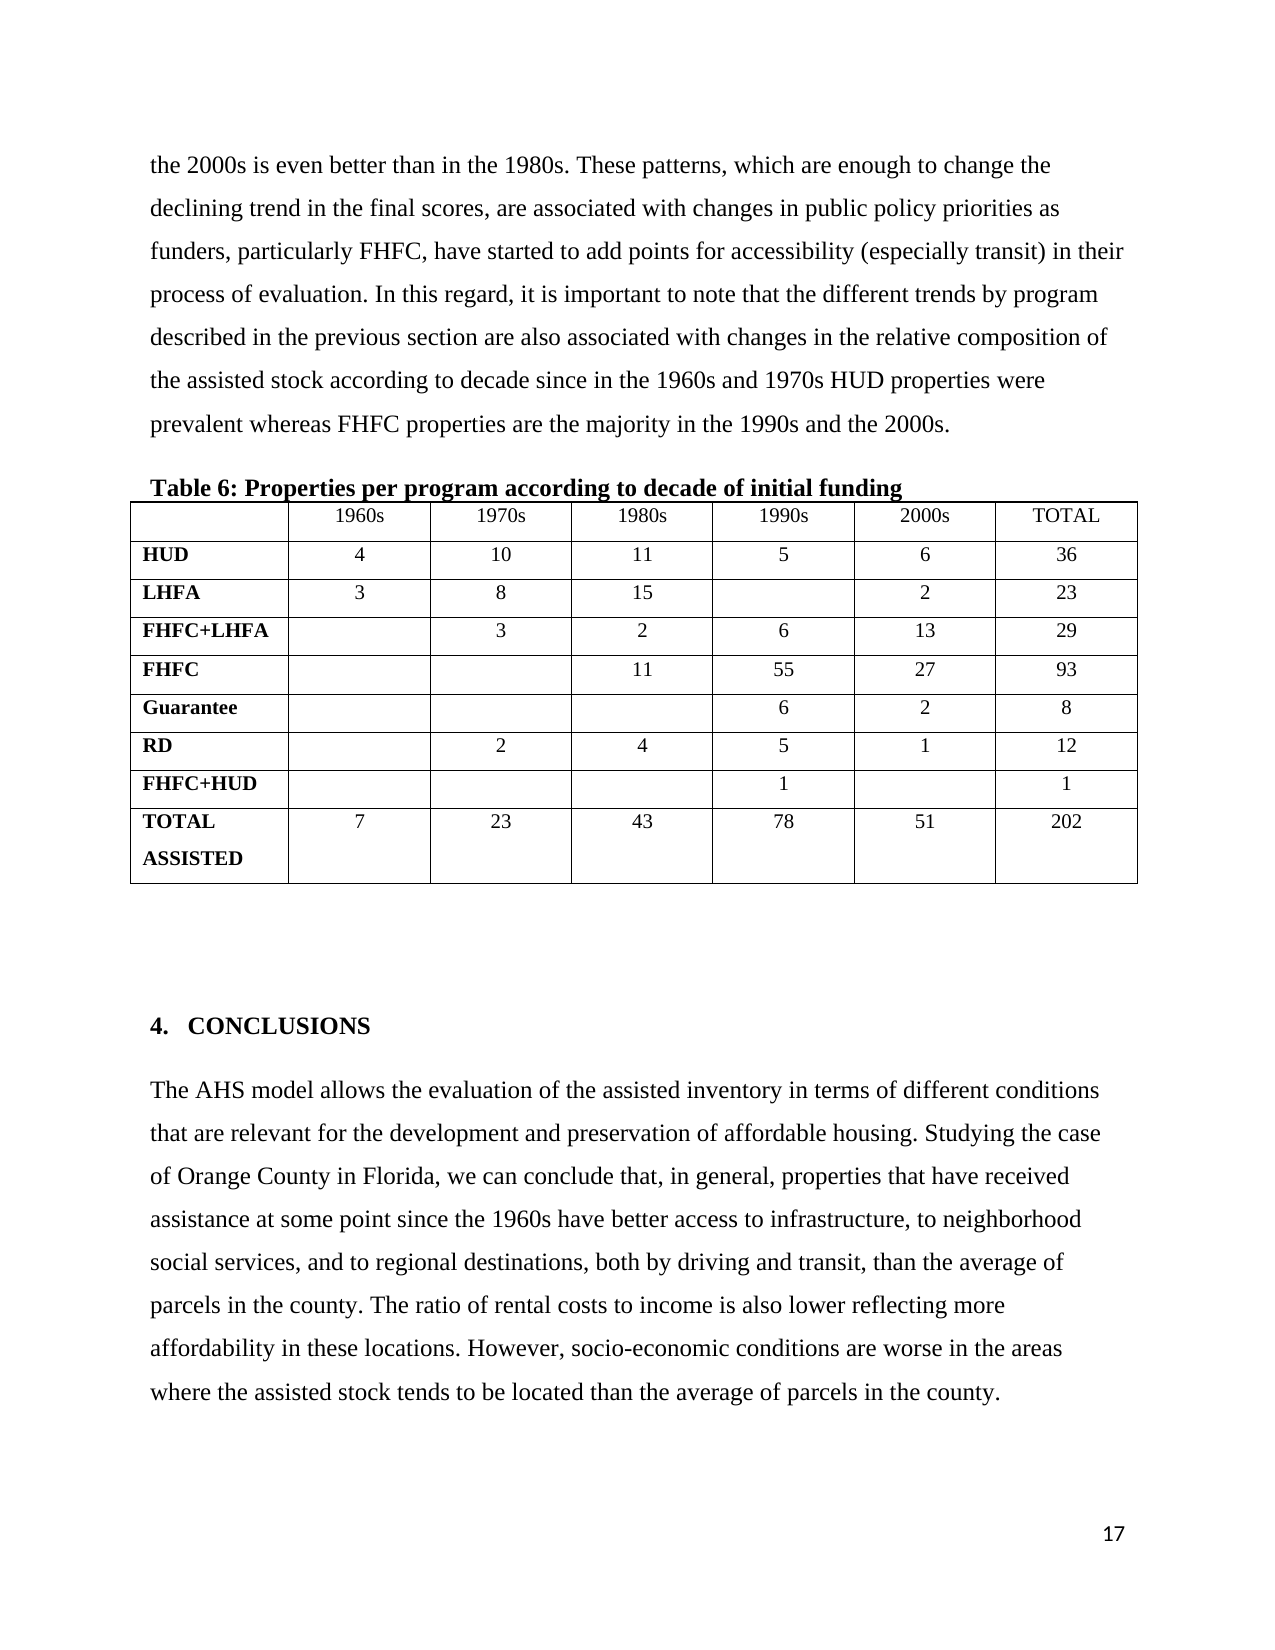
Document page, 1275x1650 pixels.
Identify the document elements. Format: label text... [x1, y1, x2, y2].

table_header 1970s [431, 503, 571, 541]
table_cell FHFC+LHFA [131, 618, 288, 655]
table_cell 7 [289, 809, 430, 883]
table_cell 202 [996, 809, 1137, 883]
table_cell [855, 771, 995, 808]
table_cell 1 [713, 771, 854, 808]
table_cell 15 [572, 580, 712, 617]
table_cell 2 [855, 580, 995, 617]
table_cell 36 [996, 542, 1137, 579]
table_cell 3 [431, 618, 571, 655]
table_cell 4 [572, 733, 712, 770]
table_cell 23 [996, 580, 1137, 617]
table_cell 2 [572, 618, 712, 655]
table_cell 10 [431, 542, 571, 579]
table_cell 5 [713, 542, 854, 579]
table_cell 78 [713, 809, 854, 883]
table_header 1990s [713, 503, 854, 541]
table_cell 1 [855, 733, 995, 770]
table_cell 8 [996, 695, 1137, 732]
table_header TOTAL [996, 503, 1137, 541]
table_cell 2 [431, 733, 571, 770]
table_cell [289, 656, 430, 694]
table_header [131, 503, 288, 541]
table_cell FHFC+HUD [131, 771, 288, 808]
table_cell [431, 771, 571, 808]
table_cell 2 [855, 695, 995, 732]
table_cell 55 [713, 656, 854, 694]
table_cell 6 [855, 542, 995, 579]
table_cell [289, 733, 430, 770]
table_cell 12 [996, 733, 1137, 770]
table_cell Guarantee [131, 695, 288, 732]
table_cell 29 [996, 618, 1137, 655]
table_cell 13 [855, 618, 995, 655]
table_header 1960s [289, 503, 430, 541]
table_header 1980s [572, 503, 712, 541]
table_cell 93 [996, 656, 1137, 694]
table_cell TOTAL ASSISTED [131, 809, 288, 883]
table_cell [289, 695, 430, 732]
table_cell 8 [431, 580, 571, 617]
table_cell [572, 695, 712, 732]
table_cell 5 [713, 733, 854, 770]
table_header 2000s [855, 503, 995, 541]
table_cell FHFC [131, 656, 288, 694]
text The AHS model allows the evaluation of the assisted inventory in terms of different conditions that are relevant for the development and preservation of affordable housing. Studying the case of Orange County in Florida, we can conclude that, in general, properties that have received assistance at some point since the 1960s have better access to infrastructure, to neighborhood social services, and to regional destinations, both by driving and transit, than the average of parcels in the county. The ratio of rental costs to income is also lower reflecting more affordability in these locations. However, socio-economic conditions are worse in the areas where the assisted stock tends to be located than the average of parcels in the county. [150, 1075, 1125, 1405]
table_cell 11 [572, 542, 712, 579]
table_cell RD [131, 733, 288, 770]
table_cell 23 [431, 809, 571, 883]
table_cell 27 [855, 656, 995, 694]
table_cell 6 [713, 618, 854, 655]
table_cell [431, 695, 571, 732]
table_cell 1 [996, 771, 1137, 808]
text Table 6: Properties per program according to decade of initial funding [150, 473, 1125, 501]
table_cell [289, 771, 430, 808]
table_cell [289, 618, 430, 655]
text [150, 150, 1125, 437]
table_cell 51 [855, 809, 995, 883]
table_cell 6 [713, 695, 854, 732]
table_cell LHFA [131, 580, 288, 617]
table_cell HUD [131, 542, 288, 579]
table_cell 11 [572, 656, 712, 694]
table_cell [431, 656, 571, 694]
table_cell 3 [289, 580, 430, 617]
table_cell [572, 771, 712, 808]
table_cell 4 [289, 542, 430, 579]
table_cell [713, 580, 854, 617]
table_cell 43 [572, 809, 712, 883]
list CONCLUSIONS [150, 1011, 1125, 1039]
